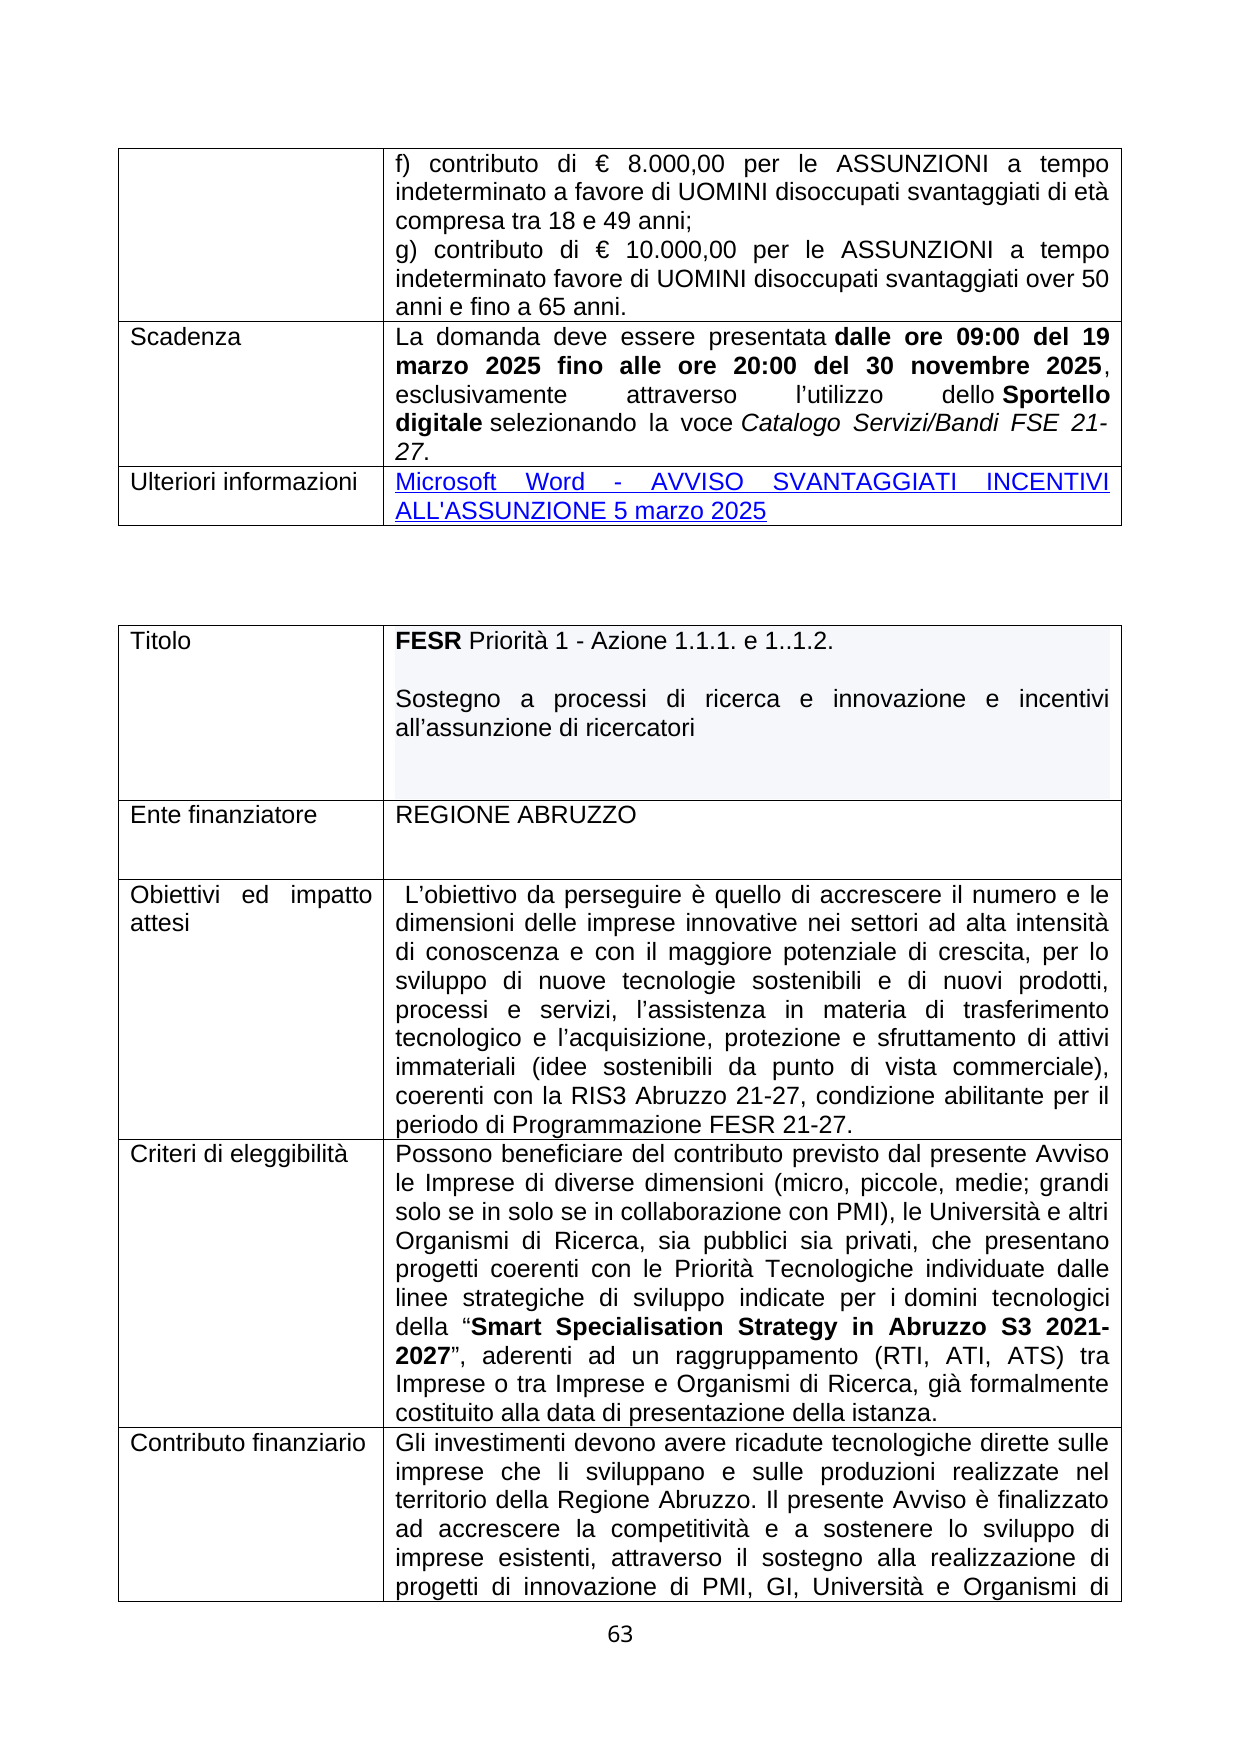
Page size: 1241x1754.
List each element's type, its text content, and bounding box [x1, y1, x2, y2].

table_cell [119, 149, 383, 321]
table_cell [119, 1428, 383, 1601]
table_cell Obiettivi ed impatto attesi [119, 880, 383, 1138]
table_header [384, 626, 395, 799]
table_cell La domanda deve essere presentata dalle ore 09:00 del 19 marzo 2025 fino alle ore 20:00 del 30 novembre 2025, esclusivamente attraverso l’utilizzo dello Sportello digitale selezionando la voce Catalogo Servizi/Bandi FSE 21-27. [384, 322, 1121, 466]
table_cell Microsoft Word - AVVISO SVANTAGGIATI INCENTIVI ALL'ASSUNZIONE 5 marzo 2025 [384, 467, 1121, 524]
table_cell Ulteriori informazioni [119, 467, 383, 524]
table_cell Possono beneficiare del contributo previsto dal presente Avviso le Imprese di diverse dimensioni (micro, piccole, medie; grandi solo se in solo se in collaborazione con PMI), le Università e altri Organismi di Ricerca, sia pubblici sia privati, che presentano progetti coerenti con le Priorità Tecnologiche individuate dalle linee strategiche di sviluppo indicate per i domini tecnologici della “Smart Specialisation Strategy in Abruzzo S3 2021-2027”, aderenti ad un raggruppamento (RTI, ATI, ATS) tra Imprese o tra Imprese e Organismi di Ricerca, già formalmente costituito alla data di presentazione della istanza. [384, 1140, 1121, 1427]
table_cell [384, 149, 1121, 321]
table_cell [384, 1428, 1121, 1601]
table_header Titolo [119, 626, 383, 799]
table_cell Ente finanziatore [119, 801, 383, 879]
table_cell L’obiettivo da perseguire è quello di accrescere il numero e le dimensioni delle imprese innovative nei settori ad alta intensità di conoscenza e con il maggiore potenziale di crescita, per lo sviluppo di nuove tecnologie sostenibili e di nuovi prodotti, processi e servizi, l’assistenza in materia di trasferimento tecnologico e l’acquisizione, protezione e sfruttamento di attivi immateriali (idee sostenibili da punto di vista commerciale), coerenti con la RIS3 Abruzzo 21-27, condizione abilitante per il periodo di Programmazione FESR 21-27. [384, 880, 1121, 1138]
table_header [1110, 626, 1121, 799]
table_cell Scadenza [119, 322, 383, 466]
table_cell Criteri di eleggibilità [119, 1140, 383, 1427]
table_cell REGIONE ABRUZZO [384, 801, 1121, 879]
